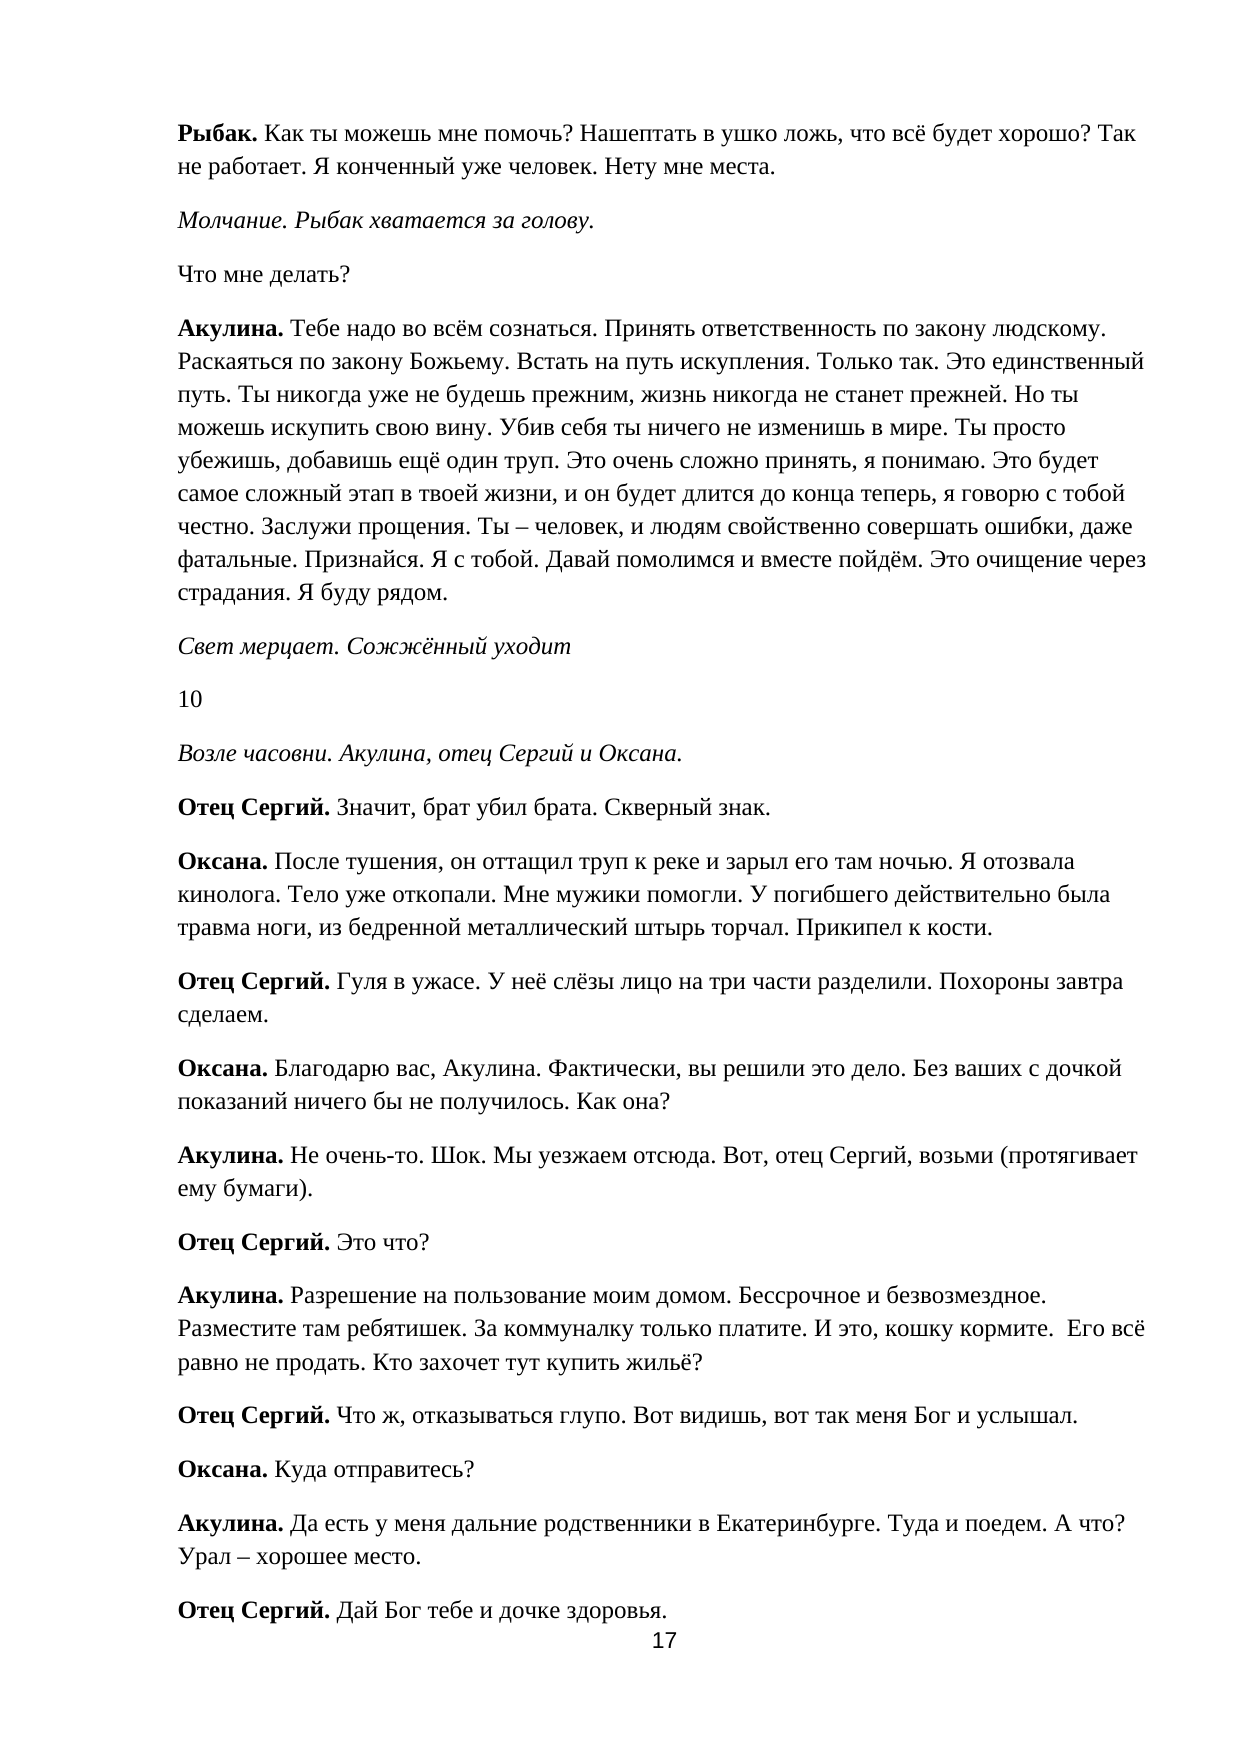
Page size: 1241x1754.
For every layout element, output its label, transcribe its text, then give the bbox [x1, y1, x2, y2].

text Отец Сергий. Гуля в ужасе. У неё слёзы лицо на три части разделили. Похороны завтра сделаем. [177, 966, 1152, 1028]
text Акулина. Не очень-то. Шок. Мы уезжаем отсюда. Вот, отец Сергий, возьми (протягивает ему бумаги). [177, 1140, 1152, 1202]
text Отец Сергий. Дай Бог тебе и дочке здоровья. [177, 1595, 1152, 1624]
text Свет мерцает. Сожжённый уходит [177, 631, 1152, 659]
text Отец Сергий. Что ж, отказываться глупо. Вот видишь, вот так меня Бог и услышал. [177, 1400, 1152, 1429]
text Оксана. Благодарю вас, Акулина. Фактически, вы решили это дело. Без ваших с дочкой показаний ничего бы не получилось. Как она? [177, 1053, 1152, 1115]
text Отец Сергий. Это что? [177, 1227, 1152, 1255]
text Оксана. Куда отправитесь? [177, 1454, 1152, 1483]
text 10 [177, 684, 1152, 713]
text Молчание. Рыбак хватается за голову. [177, 205, 1152, 234]
text Акулина. Разрешение на пользование моим домом. Бессрочное и безвозмездное. Разместите там ребятишек. За коммуналку только платите. И это, кошку кормите. Его всё равно не продать. Кто захочет тут купить жильё? [177, 1281, 1152, 1375]
text Акулина. Тебе надо во всём сознаться. Принять ответственность по закону людскому. Раскаяться по закону Божьему. Встать на путь искупления. Только так. Это единственный путь. Ты никогда уже не будешь прежним, жизнь никогда не станет прежней. Но ты можешь искупить свою вину. Убив себя ты ничего не изменишь в мире. Ты просто убежишь, добавишь ещё один труп. Это очень сложно принять, я понимаю. Это будет самое сложный этап в твоей жизни, и он будет длится до конца теперь, я говорю с тобой честно. Заслужи прощения. Ты – человек, и людям свойственно совершать ошибки, даже фатальные. Признайся. Я с тобой. Давай помолимся и вместе пойдём. Это очищение через страдания. Я буду рядом. [177, 313, 1152, 606]
text Оксана. После тушения, он оттащил труп к реке и зарыл его там ночью. Я отозвала кинолога. Тело уже откопали. Мне мужики помогли. У погибшего действительно была травма ноги, из бедренной металлический штырь торчал. Прикипел к кости. [177, 846, 1152, 941]
text Рыбак. Как ты можешь мне помочь? Нашептать в ушко ложь, что всё будет хорошо? Так не работает. Я конченный уже человек. Нету мне места. [177, 118, 1152, 180]
text Что мне делать? [177, 259, 1152, 288]
text Возле часовни. Акулина, отец Сергий и Оксана. [177, 738, 1152, 767]
text Акулина. Да есть у меня дальние родственники в Екатеринбурге. Туда и поедем. А что? Урал – хорошее место. [177, 1508, 1152, 1570]
text Отец Сергий. Значит, брат убил брата. Скверный знак. [177, 792, 1152, 821]
